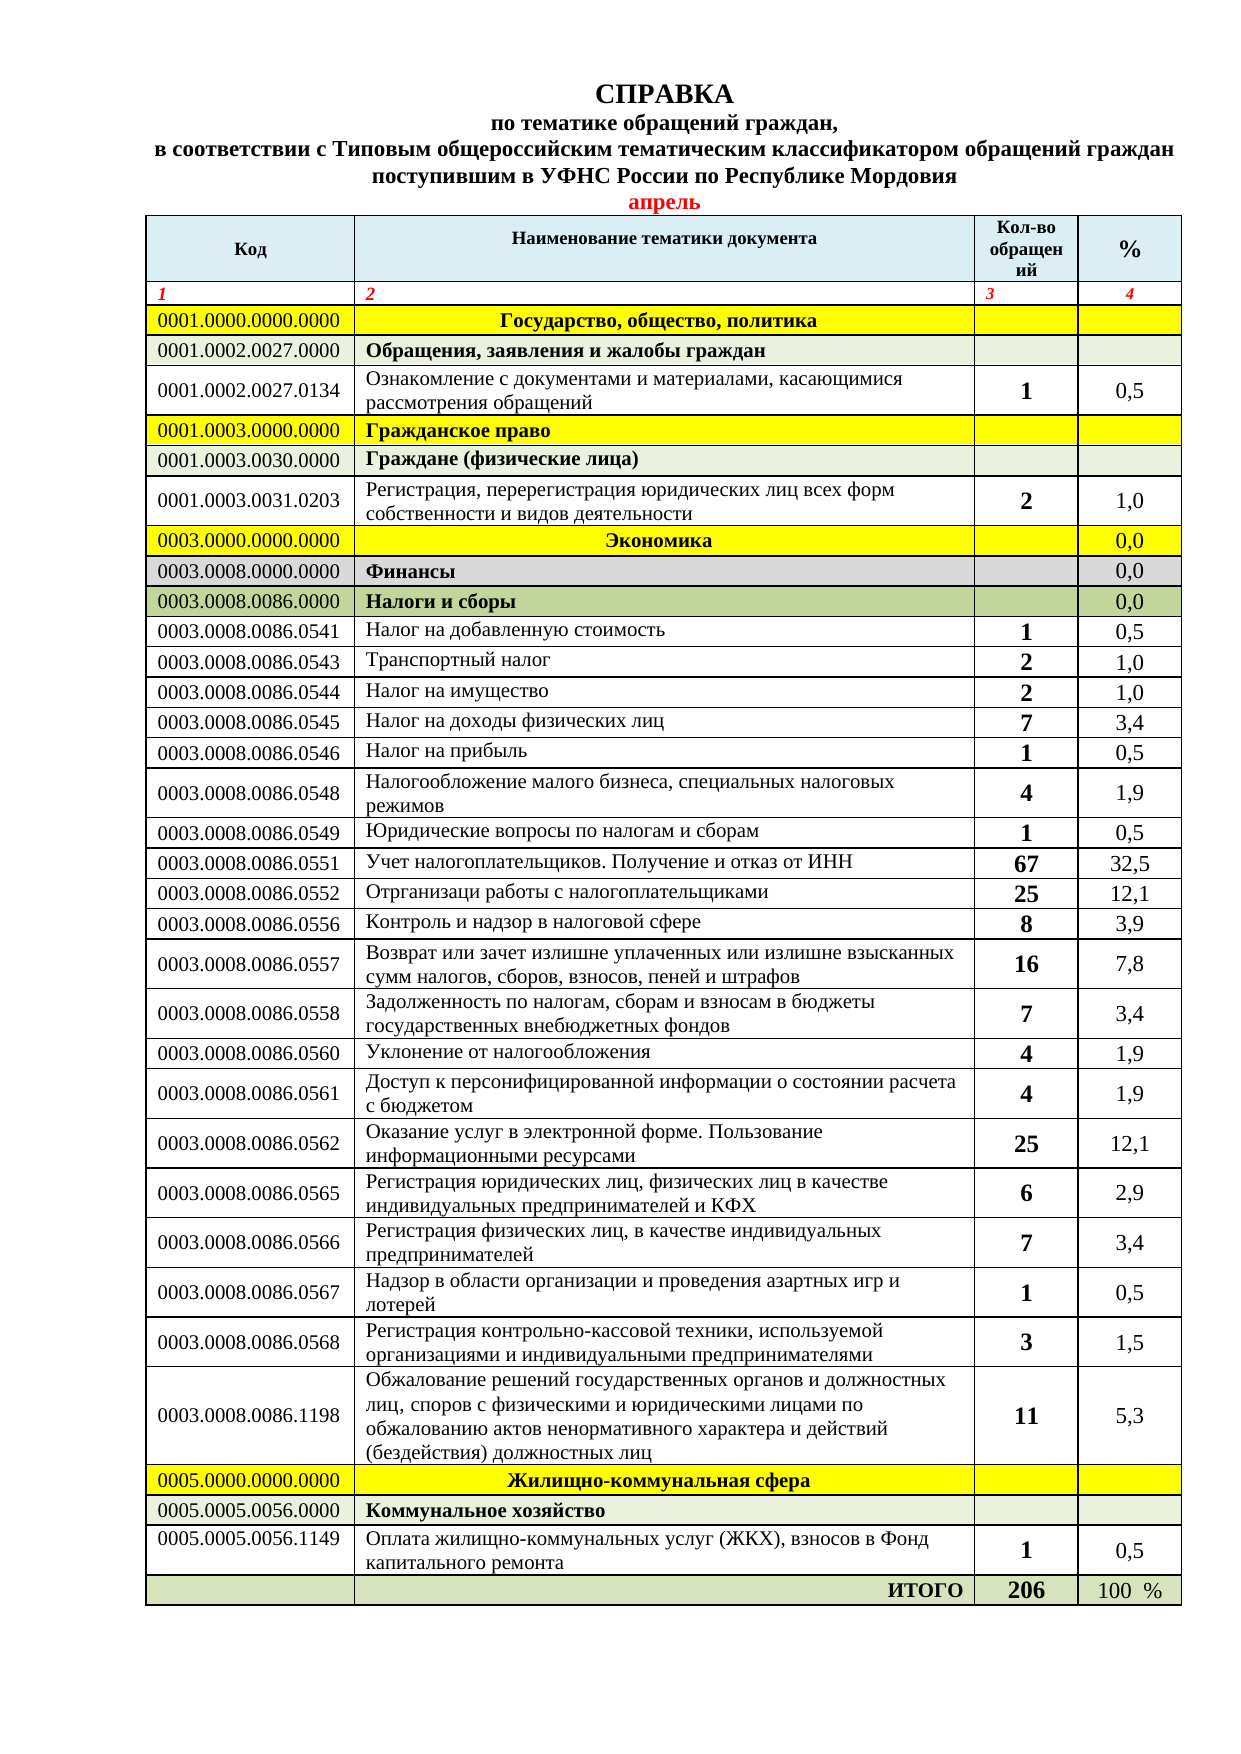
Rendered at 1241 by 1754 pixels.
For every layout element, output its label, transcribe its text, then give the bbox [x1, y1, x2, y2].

table_cell Регистрация контрольно-кассовой техники, используемой организациями и индивидуальными предпринимателями [355, 1318, 974, 1366]
table_cell Налог на доходы физических лиц [355, 708, 974, 737]
table_cell 0003.0008.0086.0552 [147, 879, 354, 908]
table_cell 0005.0000.0000.0000 [147, 1465, 354, 1494]
table_cell 0003.0008.0086.0543 [147, 647, 354, 676]
table_cell 6 [975, 1169, 1077, 1217]
table_cell 1,0 [1079, 647, 1181, 676]
table_cell 3,4 [1079, 1218, 1181, 1266]
table_cell 32,5 [1079, 849, 1181, 877]
table_cell 7 [975, 708, 1077, 737]
table_cell 0,5 [1079, 738, 1181, 767]
table_cell [975, 306, 1077, 334]
table_cell [1079, 306, 1181, 334]
table_cell 4 [975, 1069, 1077, 1117]
table_cell [975, 557, 1077, 585]
table_cell [975, 416, 1077, 444]
table_cell 0003.0008.0086.0560 [147, 1039, 354, 1068]
table_cell 4 [975, 769, 1077, 817]
table_cell 3,4 [1079, 708, 1181, 737]
text по тематике обращений граждан, [148, 109, 1181, 136]
table_cell 0003.0008.0086.0562 [147, 1119, 354, 1167]
table_cell 1,5 [1079, 1318, 1181, 1366]
table_cell Задолженность по налогам, сборам и взносам в бюджеты государственных внебюджетных фондов [355, 989, 974, 1037]
table_cell 2 [975, 477, 1077, 524]
table_cell 11 [975, 1367, 1077, 1464]
table_cell 0003.0008.0086.0565 [147, 1169, 354, 1217]
table_cell Коммунальное хозяйство [355, 1496, 974, 1524]
table_cell 0003.0008.0086.0561 [147, 1069, 354, 1117]
text СПРАВКА [148, 77, 1181, 109]
table_cell Учет налогоплательщиков. Получение и отказ от ИНН [355, 849, 974, 877]
table_cell 0,5 [1079, 818, 1181, 847]
table_cell 8 [975, 909, 1077, 938]
table_cell Финансы [355, 557, 974, 585]
table_cell 4 [975, 1039, 1077, 1068]
table_cell [1079, 446, 1181, 475]
table_cell 7 [975, 989, 1077, 1037]
table_cell 0,5 [1079, 1268, 1181, 1316]
table_cell 0003.0008.0086.0546 [147, 738, 354, 767]
table_cell 0003.0008.0086.0549 [147, 818, 354, 847]
table_cell 2,9 [1079, 1169, 1181, 1217]
table_cell 0005.0005.0056.1149 [147, 1526, 354, 1574]
table_cell 1 [975, 818, 1077, 847]
table_cell 0003.0008.0086.0541 [147, 617, 354, 646]
table_cell [975, 446, 1077, 475]
table_cell 0,5 [1079, 1526, 1181, 1574]
table_cell 0003.0008.0086.0545 [147, 708, 354, 737]
table_cell Обжалование решений государственных органов и должностных лиц‚ споров с физическими и юридическими лицами по обжалованию актов ненормативного характера и действий (бездействия) должностных лиц [355, 1367, 974, 1464]
table_cell 0003.0008.0086.0558 [147, 989, 354, 1037]
table_cell 0,5 [1079, 366, 1181, 414]
table_cell [975, 526, 1077, 555]
table_cell Гражданское право [355, 416, 974, 444]
table_cell [975, 1465, 1077, 1494]
table_cell 1 [147, 282, 354, 304]
table_cell 0001.0002.0027.0000 [147, 336, 354, 364]
table_cell 12,1 [1079, 1119, 1181, 1167]
table_cell 0,5 [1079, 617, 1181, 646]
table_cell Налог на имущество [355, 678, 974, 706]
table_cell [1079, 1496, 1181, 1524]
table_cell 3 [975, 1318, 1077, 1366]
table_cell [1079, 336, 1181, 364]
table_cell 1 [975, 617, 1077, 646]
table_cell 3 [975, 282, 1077, 304]
table_cell 1,9 [1079, 769, 1181, 817]
table_cell Отрганизаци работы с налогоплательщиками [355, 879, 974, 908]
table_cell [1079, 1465, 1181, 1494]
table_cell Регистрация физических лиц, в качестве индивидуальных предпринимателей [355, 1218, 974, 1266]
table_cell 0,0 [1079, 526, 1181, 555]
text в соответствии с Типовым общероссийским тематическим классификатором обращений граждан поступившим в УФНС России по Республике Мордовия [148, 136, 1181, 188]
table_cell 1 [975, 1526, 1077, 1574]
table_cell 0001.0003.0031.0203 [147, 477, 354, 524]
table_cell Уклонение от налогообложения [355, 1039, 974, 1068]
table_cell 1,0 [1079, 477, 1181, 524]
table_cell 0003.0008.0086.0566 [147, 1218, 354, 1266]
table_cell 12,1 [1079, 879, 1181, 908]
table_cell [1079, 416, 1181, 444]
table_cell Экономика [355, 526, 974, 555]
table_cell 7,8 [1079, 940, 1181, 988]
table_cell Ознакомление с документами и материалами, касающимися рассмотрения обращений [355, 366, 974, 414]
table_header Кол-во обращений [975, 216, 1077, 281]
table_cell [975, 336, 1077, 364]
table_cell 0005.0005.0056.0000 [147, 1496, 354, 1524]
table_cell 0003.0008.0086.0568 [147, 1318, 354, 1366]
table_cell 0001.0003.0030.0000 [147, 446, 354, 475]
table_cell 0001.0003.0000.0000 [147, 416, 354, 444]
table_cell 0003.0008.0086.1198 [147, 1367, 354, 1464]
table_cell 0003.0008.0086.0551 [147, 849, 354, 877]
table_cell Граждане (физические лица) [355, 446, 974, 475]
table_cell 3,4 [1079, 989, 1181, 1037]
table_cell 0,0 [1079, 587, 1181, 616]
table_cell 0003.0000.0000.0000 [147, 526, 354, 555]
table_cell Возврат или зачет излишне уплаченных или излишне взысканных сумм налогов, сборов, взносов, пеней и штрафов [355, 940, 974, 988]
table_cell 0003.0008.0086.0557 [147, 940, 354, 988]
table_header Код [147, 216, 354, 281]
table_cell Налог на добавленную стоимость [355, 617, 974, 646]
table_cell Обращения, заявления и жалобы граждан [355, 336, 974, 364]
table_cell 2 [975, 647, 1077, 676]
table_cell 0003.0008.0086.0567 [147, 1268, 354, 1316]
table_cell 1,9 [1079, 1069, 1181, 1117]
table_cell 0003.0008.0086.0556 [147, 909, 354, 938]
table_cell 1,0 [1079, 678, 1181, 706]
table_cell 206 [975, 1576, 1077, 1604]
table_cell 2 [975, 678, 1077, 706]
table_cell 67 [975, 849, 1077, 877]
table_cell 1 [975, 1268, 1077, 1316]
table_cell 0,0 [1079, 557, 1181, 585]
table_cell Оплата жилищно-коммунальных услуг (ЖКХ), взносов в Фонд капитального ремонта [355, 1526, 974, 1574]
table_cell Контроль и надзор в налоговой сфере [355, 909, 974, 938]
table_cell 2 [355, 282, 974, 304]
table_cell 0001.0000.0000.0000 [147, 306, 354, 334]
table_cell Транспортный налог [355, 647, 974, 676]
table_cell [975, 587, 1077, 616]
table_cell Жилищно-коммунальная сфера [355, 1465, 974, 1494]
table_cell Налог на прибыль [355, 738, 974, 767]
table_cell Надзор в области организации и проведения азартных игр и лотерей [355, 1268, 974, 1316]
table_cell 0003.0008.0000.0000 [147, 557, 354, 585]
table_cell Оказание услуг в электронной форме. Пользование информационными ресурсами [355, 1119, 974, 1167]
table_cell 3,9 [1079, 909, 1181, 938]
table_cell Государство, общество, политика [355, 306, 974, 334]
table_cell Доступ к персонифицированной информации о состоянии расчета с бюджетом [355, 1069, 974, 1117]
table_cell Юридические вопросы по налогам и сборам [355, 818, 974, 847]
table_cell 0003.0008.0086.0000 [147, 587, 354, 616]
table_cell [147, 1576, 354, 1604]
table_cell 25 [975, 1119, 1077, 1167]
table_cell 100 % [1079, 1576, 1181, 1604]
table_cell 1,9 [1079, 1039, 1181, 1068]
table_cell Налогообложение малого бизнеса, специальных налоговых режимов [355, 769, 974, 817]
table_cell 0003.0008.0086.0548 [147, 769, 354, 817]
text апрель [148, 188, 1181, 214]
table_cell 4 [1079, 282, 1181, 304]
table_cell 5,3 [1079, 1367, 1181, 1464]
table_cell 0001.0002.0027.0134 [147, 366, 354, 414]
table_cell 0003.0008.0086.0544 [147, 678, 354, 706]
table_cell Регистрация, перерегистрация юридических лиц всех форм собственности и видов деятельности [355, 477, 974, 524]
table_cell [975, 1496, 1077, 1524]
table_cell 7 [975, 1218, 1077, 1266]
table_cell ИТОГО [355, 1576, 974, 1604]
table_cell 25 [975, 879, 1077, 908]
table_cell Налоги и сборы [355, 587, 974, 616]
table_header % [1079, 216, 1181, 281]
table_cell 1 [975, 366, 1077, 414]
table_cell 1 [975, 738, 1077, 767]
table_cell 16 [975, 940, 1077, 988]
table_cell Регистрация юридических лиц, физических лиц в качестве индивидуальных предпринимателей и КФХ [355, 1169, 974, 1217]
table_header Наименование тематики документа [355, 216, 974, 281]
